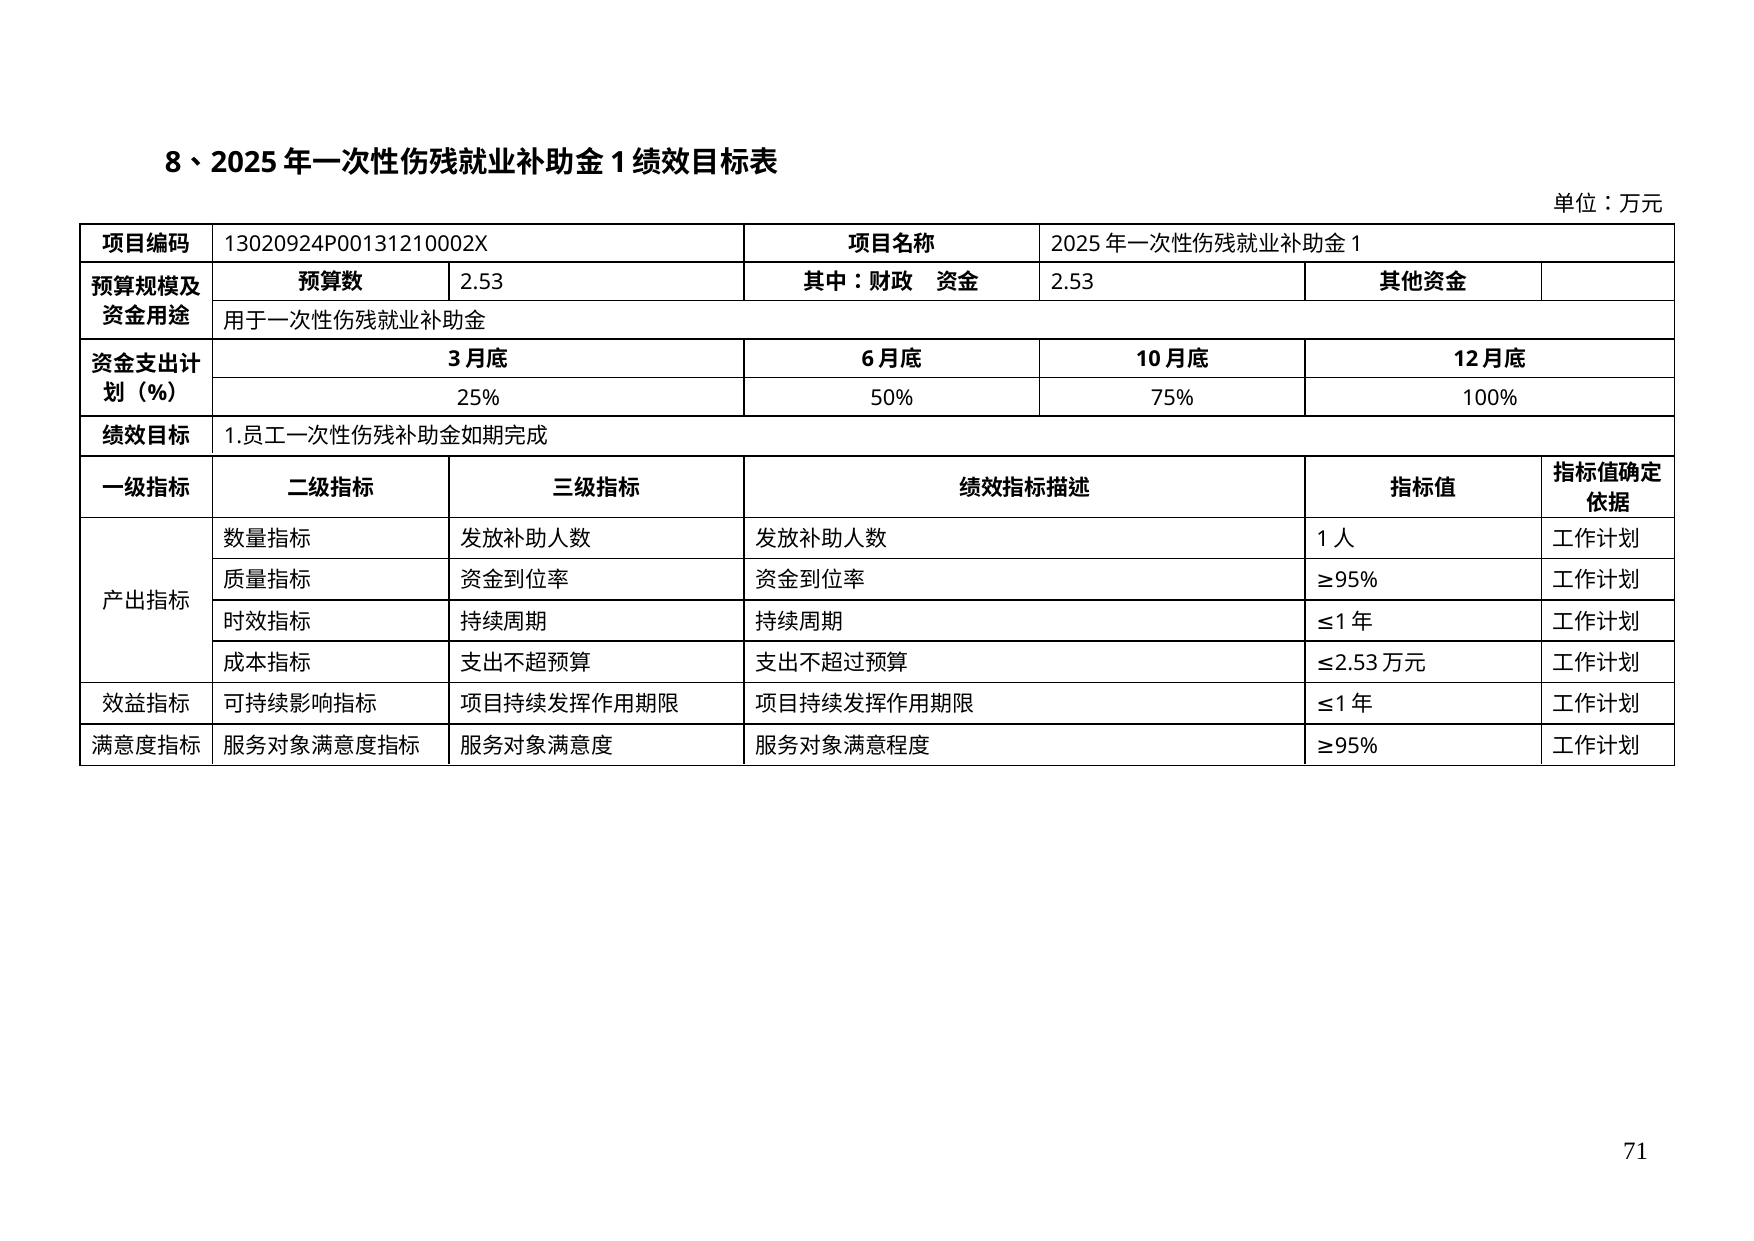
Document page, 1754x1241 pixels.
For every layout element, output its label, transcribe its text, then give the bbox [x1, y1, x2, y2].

text 8、2025年一次性伤残就业补助金1绩效目标表 [106, 142, 1648, 181]
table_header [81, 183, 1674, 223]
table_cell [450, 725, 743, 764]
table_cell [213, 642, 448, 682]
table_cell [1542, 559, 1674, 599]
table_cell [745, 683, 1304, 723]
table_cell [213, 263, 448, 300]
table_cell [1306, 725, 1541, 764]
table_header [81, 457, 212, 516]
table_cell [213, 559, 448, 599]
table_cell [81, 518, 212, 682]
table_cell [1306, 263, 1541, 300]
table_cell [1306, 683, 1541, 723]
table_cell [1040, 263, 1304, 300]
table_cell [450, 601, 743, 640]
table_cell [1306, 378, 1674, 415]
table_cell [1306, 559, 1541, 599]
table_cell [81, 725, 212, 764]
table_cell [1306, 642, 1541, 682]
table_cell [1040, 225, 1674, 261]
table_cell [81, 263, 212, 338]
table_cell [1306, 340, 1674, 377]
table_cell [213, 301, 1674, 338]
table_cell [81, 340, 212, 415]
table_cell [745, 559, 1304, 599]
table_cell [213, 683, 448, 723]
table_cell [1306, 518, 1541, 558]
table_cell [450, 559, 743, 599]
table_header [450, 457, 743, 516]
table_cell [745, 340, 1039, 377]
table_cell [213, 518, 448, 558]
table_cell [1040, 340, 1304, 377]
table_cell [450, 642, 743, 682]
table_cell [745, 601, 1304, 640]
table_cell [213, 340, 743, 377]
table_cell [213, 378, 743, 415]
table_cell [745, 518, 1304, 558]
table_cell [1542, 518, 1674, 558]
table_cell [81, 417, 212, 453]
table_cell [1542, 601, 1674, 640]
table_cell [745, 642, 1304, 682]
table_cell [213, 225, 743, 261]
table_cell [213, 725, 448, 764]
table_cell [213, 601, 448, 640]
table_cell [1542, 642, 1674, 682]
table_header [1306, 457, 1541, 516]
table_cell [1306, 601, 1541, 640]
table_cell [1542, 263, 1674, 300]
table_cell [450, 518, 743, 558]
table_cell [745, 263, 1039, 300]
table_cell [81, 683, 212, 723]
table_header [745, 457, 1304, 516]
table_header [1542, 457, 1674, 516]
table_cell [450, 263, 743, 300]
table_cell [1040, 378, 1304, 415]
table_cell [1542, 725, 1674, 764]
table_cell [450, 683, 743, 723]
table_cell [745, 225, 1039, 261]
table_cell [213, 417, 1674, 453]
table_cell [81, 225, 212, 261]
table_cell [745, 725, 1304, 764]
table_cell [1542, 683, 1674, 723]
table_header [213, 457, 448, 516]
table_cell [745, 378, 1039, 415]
